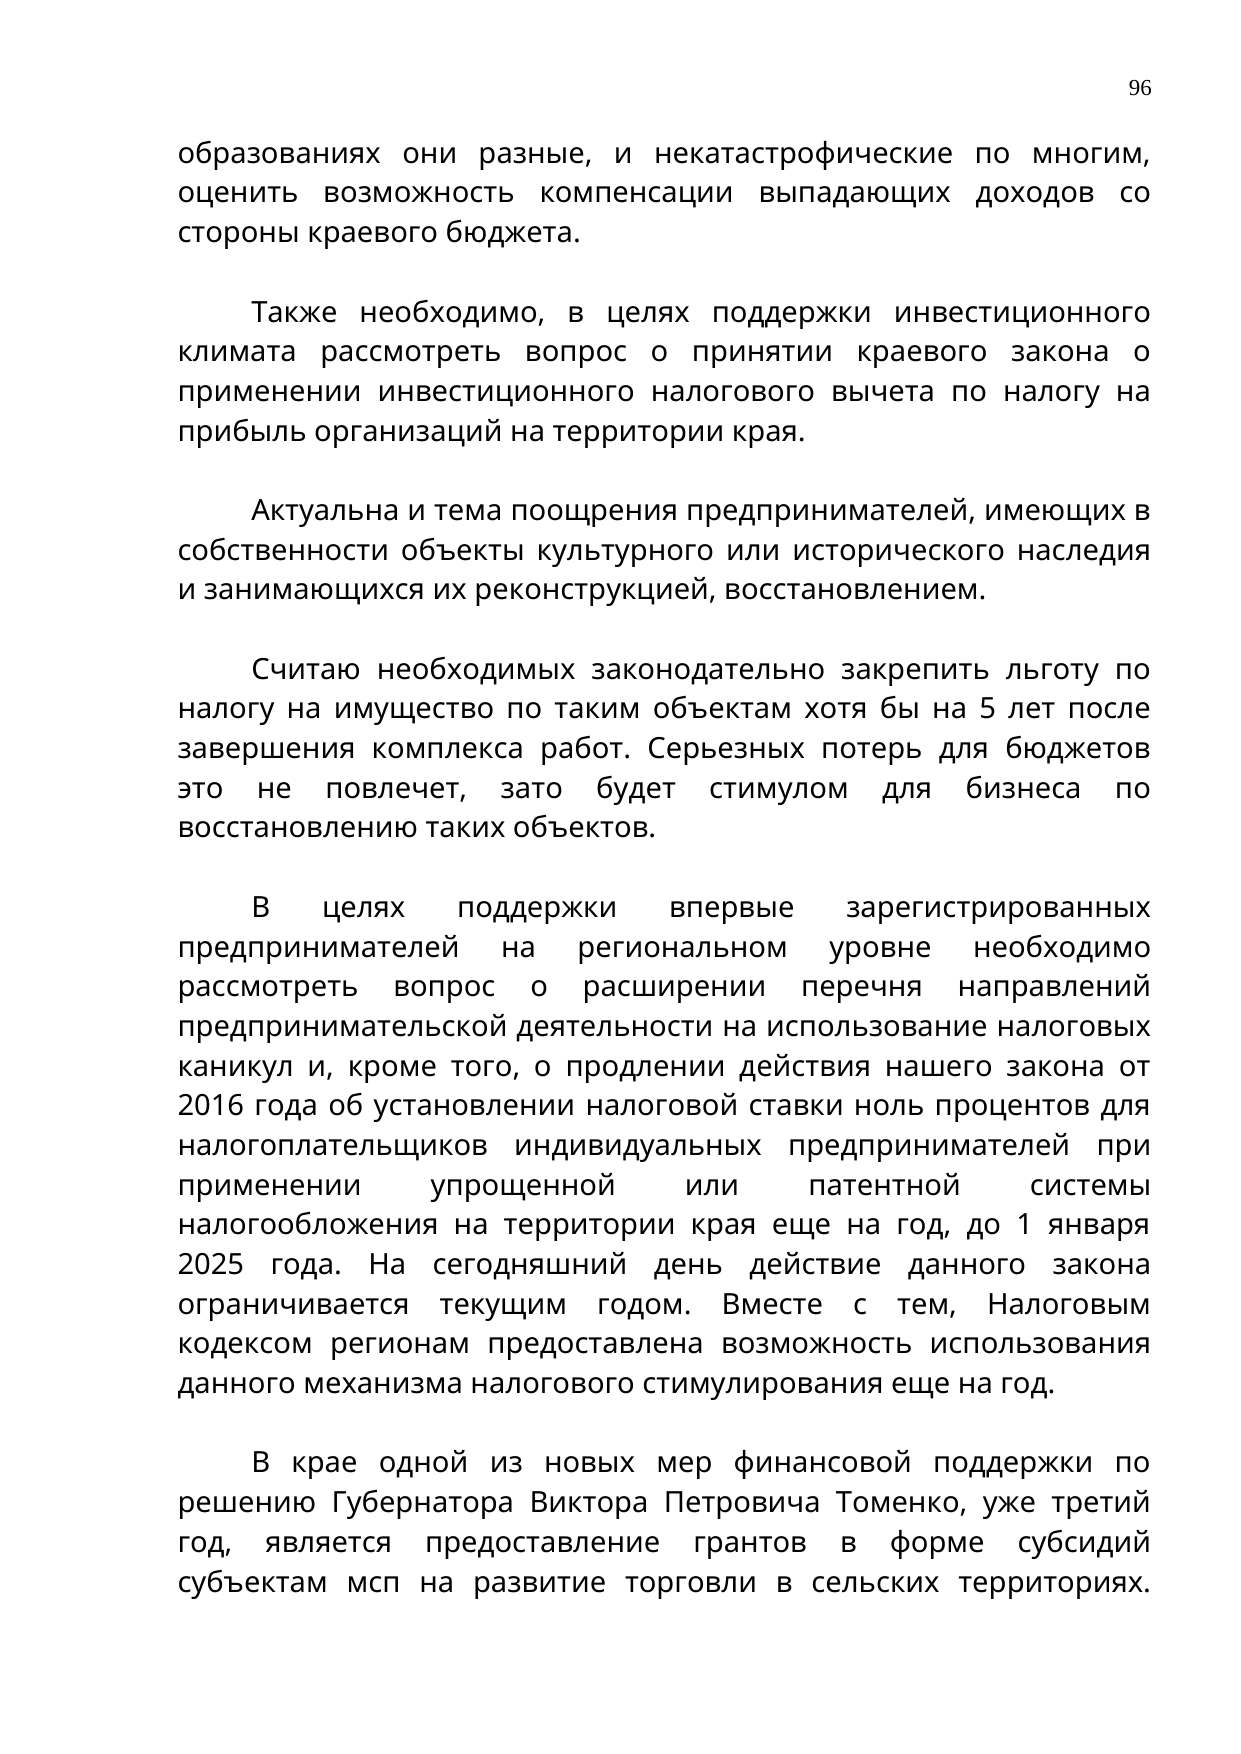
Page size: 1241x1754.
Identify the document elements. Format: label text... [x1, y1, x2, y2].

text В целях поддержки впервые зарегистрированных предпринимателей на региональном уровне необходимо рассмотреть вопрос о расширении перечня направлений предпринимательской деятельности на использование налоговых каникул и, кроме того, о продлении действия нашего закона от 2016 года об установлении налоговой ставки ноль процентов для налогоплательщиков индивидуальных предпринимателей при применении упрощенной или патентной системы налогообложения на территории края еще на год, до 1 января 2025 года. На сегодняшний день действие данного закона ограничивается текущим годом. Вместе с тем, Налоговым кодексом регионам предоставлена возможность использования данного механизма налогового стимулирования еще на год. [177, 886, 1152, 1402]
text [177, 1442, 1152, 1601]
text Актуальна и тема поощрения предпринимателей, имеющих в собственности объекты культурного или исторического наследия и занимающихся их реконструкцией, восстановлением. [177, 489, 1152, 608]
text Также необходимо, в целях поддержки инвестиционного климата рассмотреть вопрос о принятии краевого закона о применении инвестиционного налогового вычета по налогу на прибыль организаций на территории края. [177, 291, 1152, 449]
text Считаю необходимых законодательно закрепить льготу по налогу на имущество по таким объектам хотя бы на 5 лет после завершения комплекса работ. Серьезных потерь для бюджетов это не повлечет, зато будет стимулом для бизнеса по восстановлению таких объектов. [177, 648, 1152, 846]
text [177, 132, 1152, 251]
